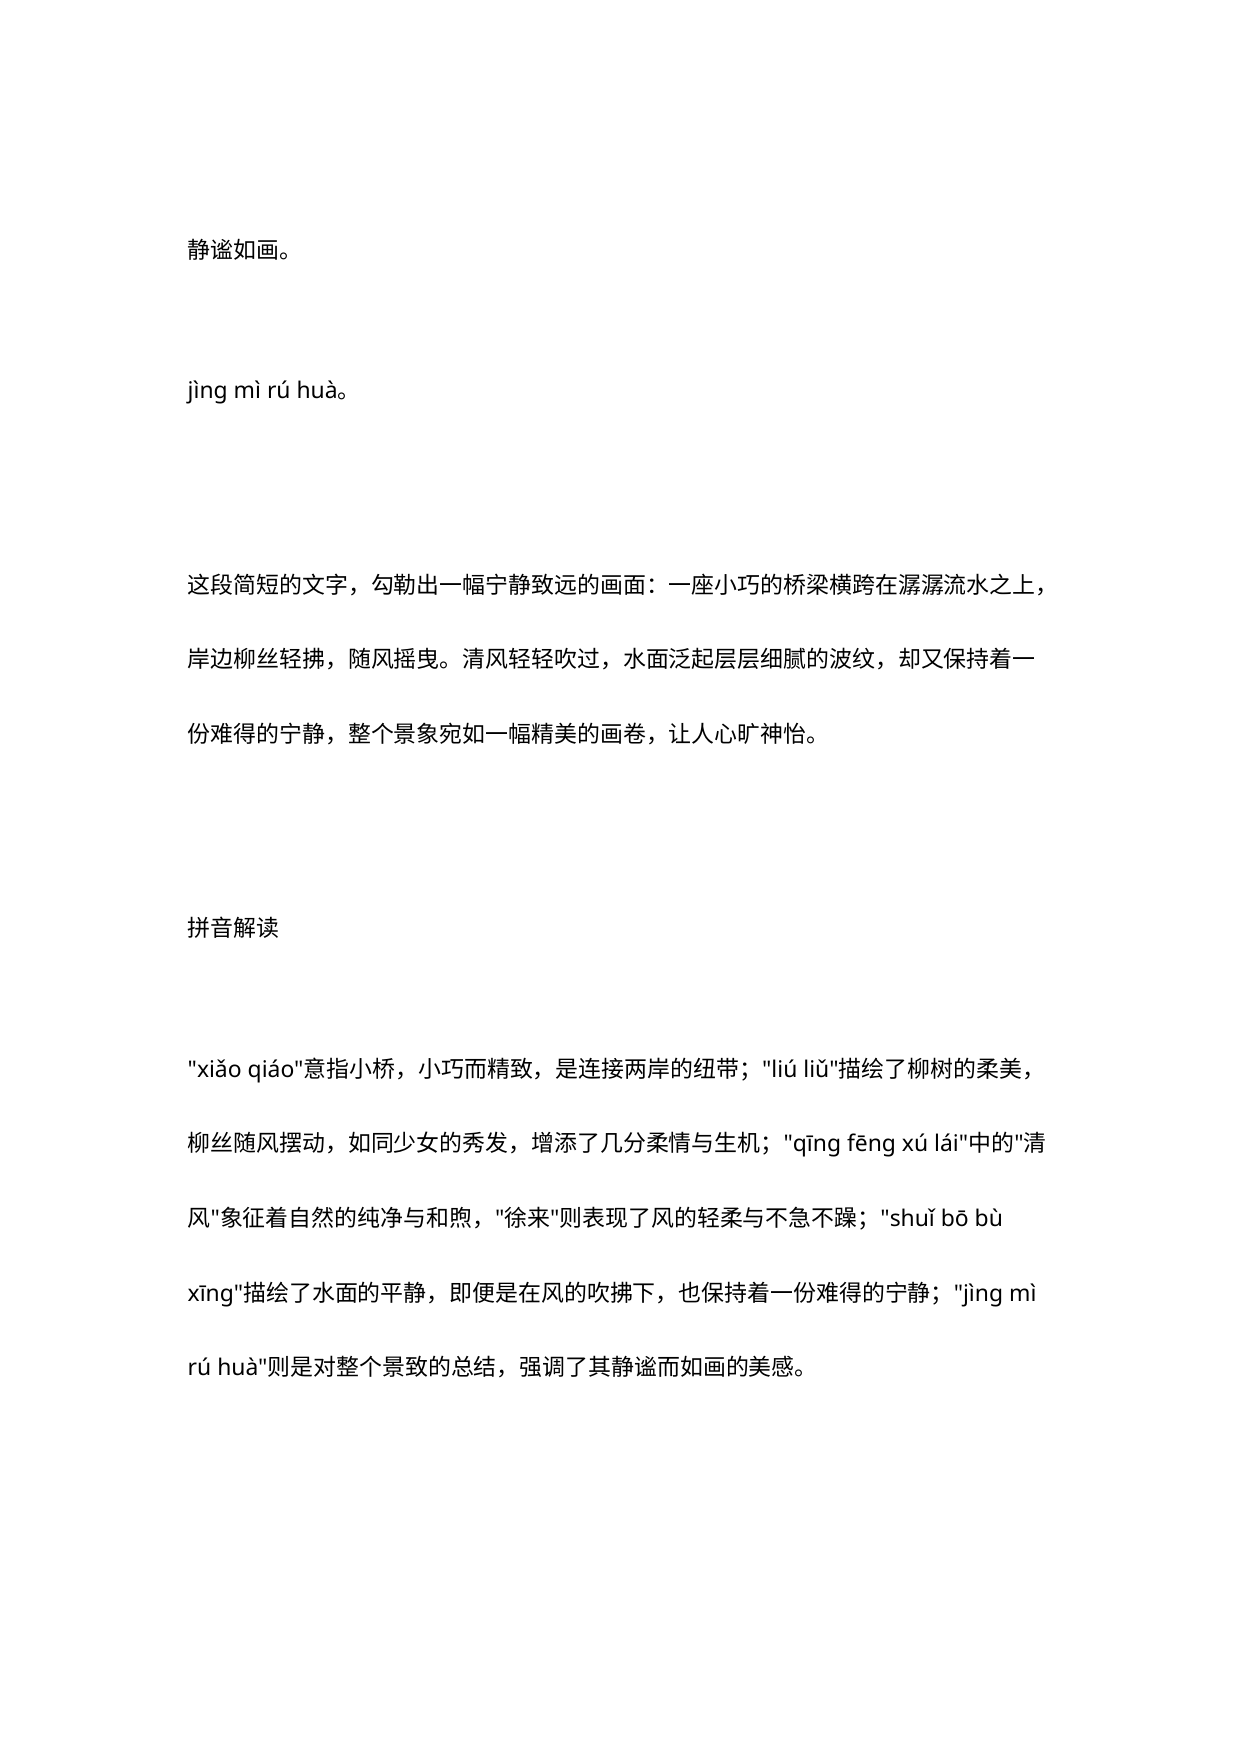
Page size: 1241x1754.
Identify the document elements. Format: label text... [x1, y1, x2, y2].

text 拼音解读 [187, 894, 1053, 959]
text 静谧如画。 [187, 216, 1053, 281]
text "xiǎo qiáo"意指小桥，小巧而精致，是连接两岸的纽带；"liú liǔ"描绘了柳树的柔美，柳丝随风摆动，如同少女的秀发，增添了几分柔情与生机；"qīng fēng xú lái"中的"清风"象征着自然的纯净与和煦，"徐来"则表现了风的轻柔与不急不躁；"shuǐ bō bù xīng"描绘了水面的平静，即便是在风的吹拂下，也保持着一份难得的宁静；"jìng mì rú huà"则是对整个景致的总结，强调了其静谧而如画的美感。 [187, 1035, 1053, 1398]
text 这段简短的文字，勾勒出一幅宁静致远的画面：一座小巧的桥梁横跨在潺潺流水之上，岸边柳丝轻拂，随风摇曳。清风轻轻吹过，水面泛起层层细腻的波纹，却又保持着一份难得的宁静，整个景象宛如一幅精美的画卷，让人心旷神怡。 [187, 551, 1053, 765]
text jìng mì rú huà。 [187, 356, 1053, 421]
